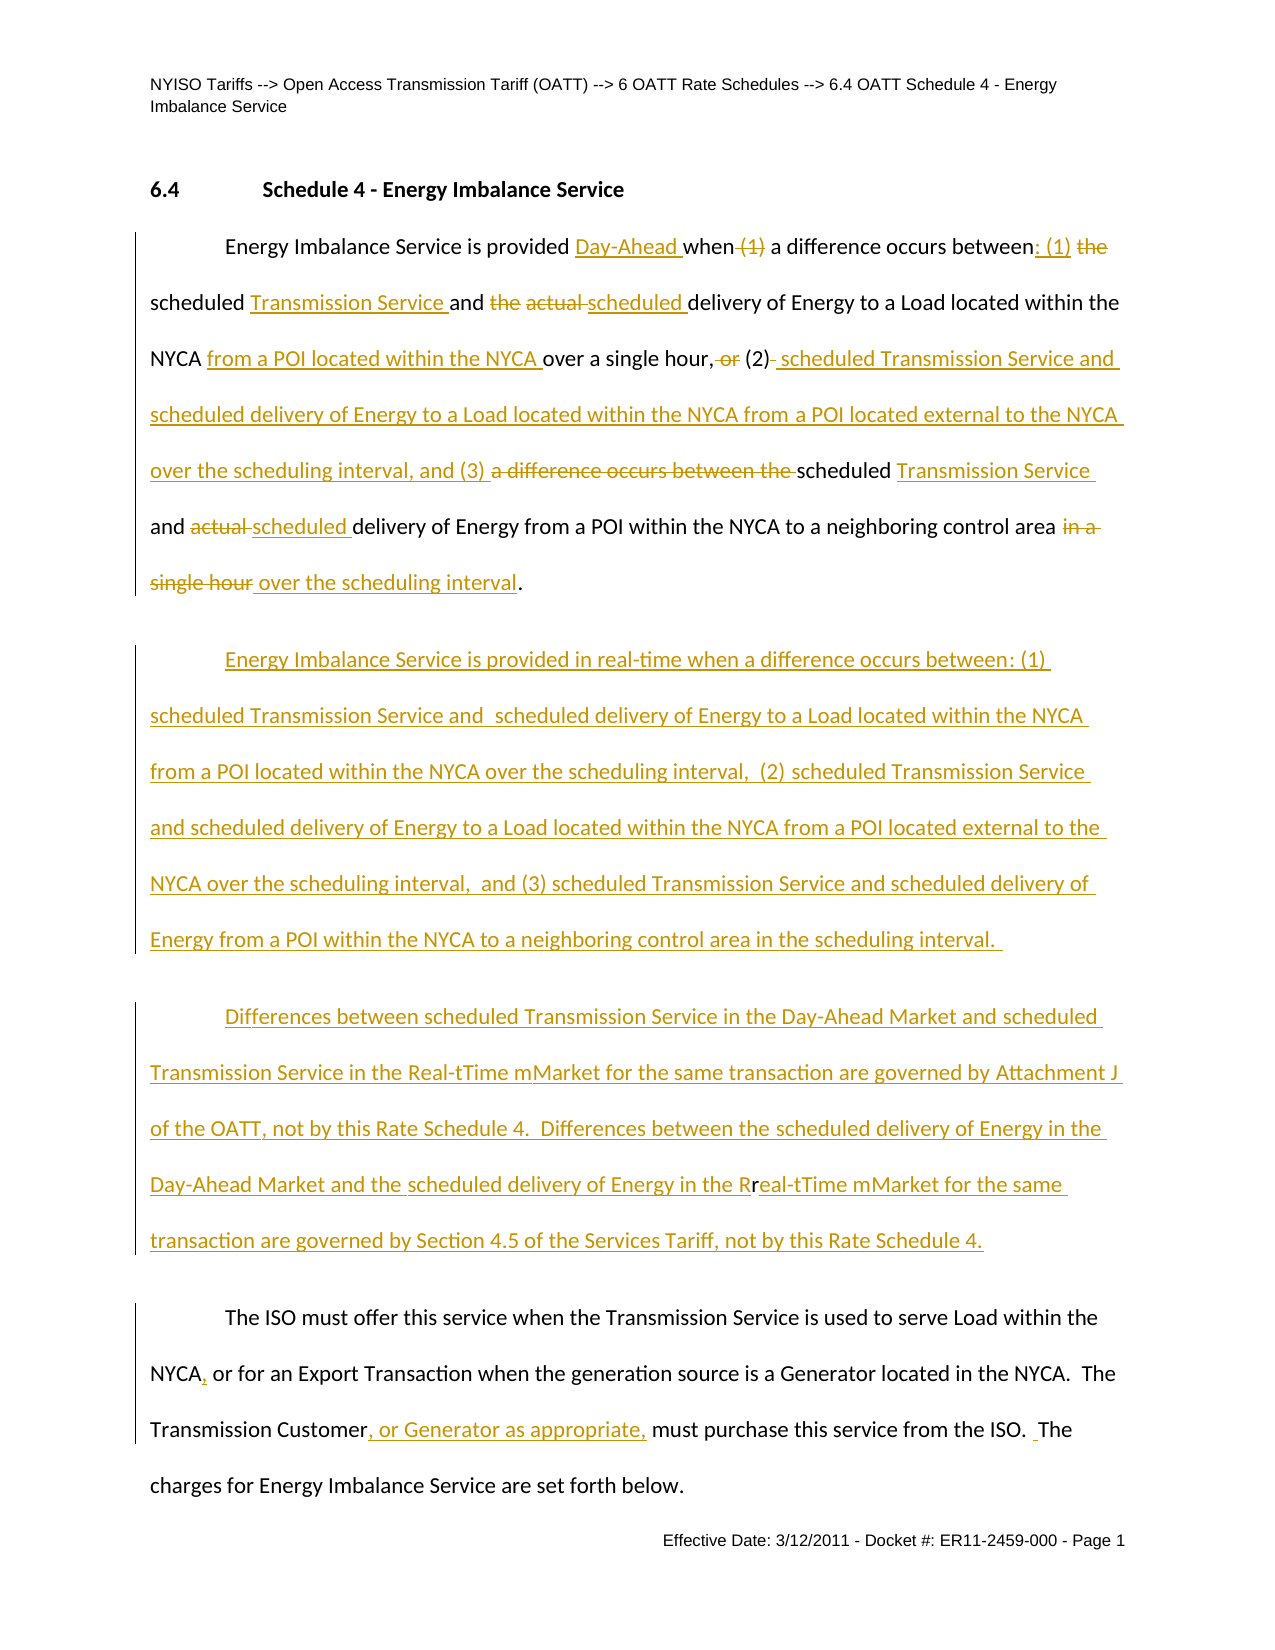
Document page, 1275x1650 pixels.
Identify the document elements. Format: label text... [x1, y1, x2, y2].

subtitle 6.4 Schedule 4 - Energy Imbalance Service [150, 175, 1123, 203]
text The ISO must offer this service when the Transmission Service is used to serve Load within the NYCA or for an Export Transaction when the generation source is a Generator located in the NYCA. The Transmission Customer must purchase this service from the ISO. The charges for Energy Imbalance Service are set forth below. [150, 1303, 1125, 1499]
text Energy Imbalance Service is provided when a difference occurs between scheduled and delivery of Energy to a Load located within the NYCA over a single hour, (2)scheduled and delivery of Energy from a POI within the NYCA to a neighboring control area . [150, 232, 1125, 596]
